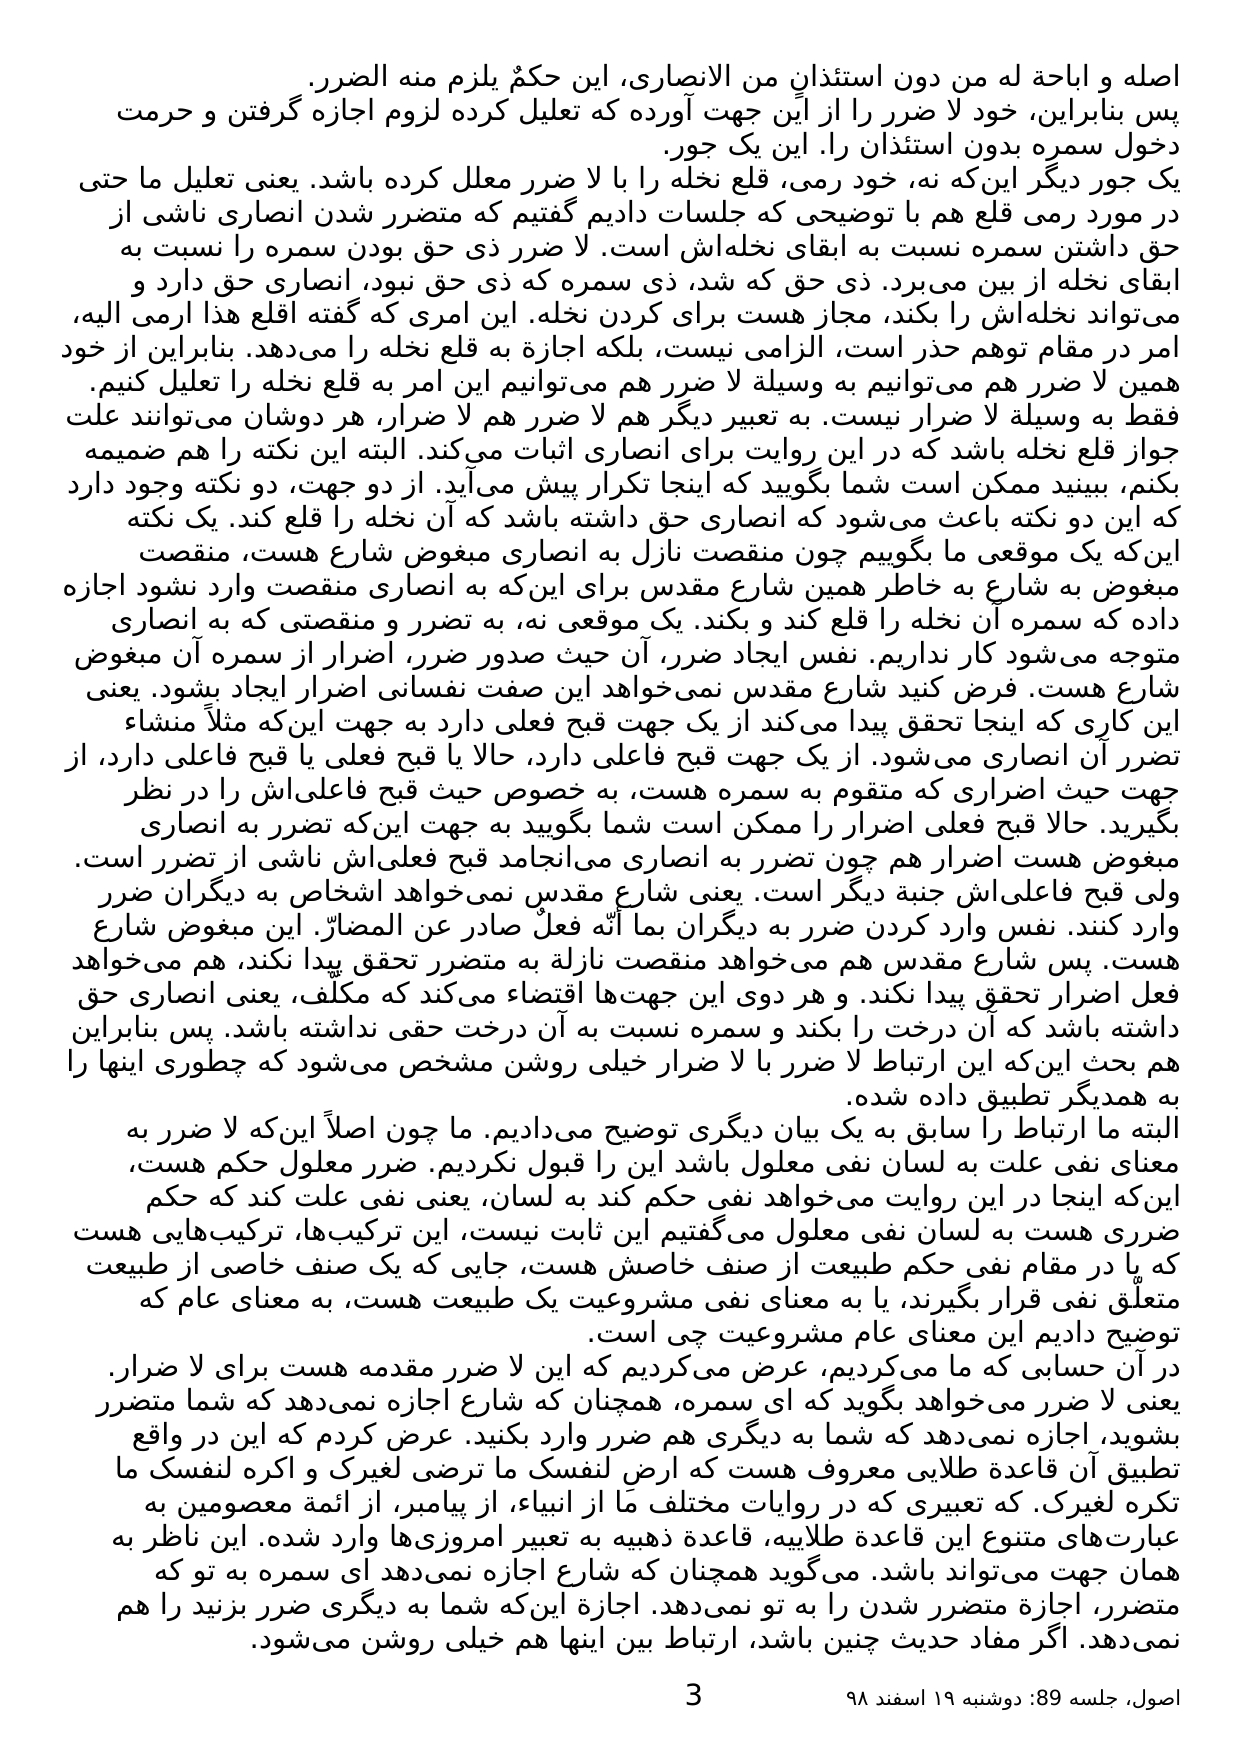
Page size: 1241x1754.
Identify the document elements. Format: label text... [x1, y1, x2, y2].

text البته ما ارتباط را سابق به یک بیان دیگری توضیح می‌دادیم. ما چون اصلاً این‌که لا ضرر به معنای نفی علت به لسان نفی معلول باشد این را قبول نکردیم. ضرر معلول حکم هست، این‌که اینجا در این روایت می‌خواهد نفی حکم کند به لسان، یعنی نفی علت کند که حکم ضرری هست به لسان نفی معلول می‌گفتیم این ثابت نیست، این ترکیب‌ها، ترکیب‌هایی هست که یا در مقام نفی حکم طبیعت از صنف خاصش هست، جایی که یک صنف خاصی از طبیعت متعلّق نفی قرار بگیرند، یا به معنای نفی مشروعیت یک طبیعت هست، به معنای عام که توضیح دادیم این معنای عام مشروعیت چی است. [59, 1112, 1181, 1349]
text یک جور دیگر این‌که نه، خود رمی، قلع نخله را با لا ضرر معلل کرده باشد. یعنی تعلیل ما حتی در مورد رمی قلع هم با توضیحی که جلسات دادیم گفتیم که متضرر شدن انصاری ناشی از حق داشتن سمره نسبت به ابقای نخله‌اش است. لا ضرر ذی حق بودن سمره را نسبت به ابقای نخله از بین می‌برد. ذی حق که شد، ذی سمره که ذی حق نبود، انصاری حق دارد و می‌تواند نخله‌اش را بکند، مجاز هست برای کردن نخله. این امری که گفته اقلع هذا ارمی الیه، امر در مقام توهم حذر است، الزامی نیست، بلکه اجازة به قلع نخله را می‌دهد. بنابراین از خود همین لا ضرر هم می‌توانیم به وسیلة لا ضرر هم می‌توانیم این امر به قلع نخله را تعلیل کنیم. فقط به وسیلة لا ضرار نیست. به تعبیر دیگر هم لا ضرر هم لا ضرار، هر دوشان می‌توانند علت جواز قلع نخله باشد که در این روایت برای انصاری اثبات می‌کند. البته این نکته را هم ضمیمه بکنم، ببینید ممکن است شما بگویید که اینجا تکرار پیش می‌آید. از دو جهت، دو نکته وجود دارد که این دو نکته باعث می‌شود که انصاری حق داشته باشد که آن نخله را قلع کند. یک نکته این‌که یک موقعی ما بگوییم چون منقصت نازل به انصاری مبغوض شارع هست، منقصت مبغوض به شارع به خاطر همین شارع مقدس برای این‌که به انصاری منقصت وارد نشود اجازه داده که سمره آن نخله را قلع کند و بکند. یک موقعی نه، به تضرر و منقصتی که به انصاری متوجه می‌شود کار نداریم. نفس ایجاد ضرر، آن حیث صدور ضرر، اضرار از سمره آن مبغوض شارع هست. فرض کنید شارع مقدس نمی‌خواهد این صفت نفسانی اضرار ایجاد بشود. یعنی این کاری که اینجا تحقق پیدا می‌کند از یک جهت قبح فعلی دارد به جهت این‌که مثلاً منشاء تضرر آن انصاری می‌شود. از یک جهت قبح فاعلی دارد، حالا یا قبح فعلی یا قبح فاعلی دارد، از جهت حیث اضراری که متقوم به سمره هست، به خصوص حیث قبح فاعلی‌اش را در نظر بگیرید. حالا قبح فعلی اضرار را ممکن است شما بگویید به جهت این‌که تضرر به انصاری مبغوض هست اضرار هم چون تضرر به انصاری می‌انجامد قبح فعلی‌اش ناشی از تضرر است. ولی قبح فاعلی‌اش جنبة دیگر است. یعنی شارع مقدس نمی‌خواهد اشخاص به دیگران ضرر وارد کنند. نفس وارد کردن ضرر به دیگران بما أنّه فعلٌ صادر عن المضارّ. این مبغوض شارع هست. پس شارع مقدس هم می‌خواهد منقصت نازلة به متضرر تحقق پیدا نکند، هم می‌خواهد فعل اضرار تحقق پیدا نکند. و هر دوی این جهت‌ها اقتضاء می‌کند که مکلّف، یعنی انصاری حق داشته باشد که آن درخت را بکند و سمره نسبت به آن درخت حقی نداشته باشد. پس بنابراین هم بحث این‌که این ارتباط لا ضرر با لا ضرار خیلی روشن مشخص می‌شود که چطوری اینها را به همدیگر تطبیق داده شده. [59, 161, 1181, 1112]
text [59, 59, 1181, 93]
text در آن حسابی که ما می‌کردیم، عرض می‌کردیم که این لا ضرر مقدمه هست برای لا ضرار. یعنی لا ضرر می‌خواهد بگوید که ای سمره، همچنان که شارع اجازه نمی‌دهد که شما متضرر بشوید، اجازه نمی‌دهد که شما به دیگری هم ضرر وارد بکنید. عرض کردم که این در واقع تطبیق آن قاعدة طلایی معروف هست که ارضِ لنفسک ما ترضی لغیرک و اکره لنفسک ما تکره لغیرک. که تعبیری که در روایات مختلف ما از انبیاء، از پیامبر، از ائمة معصومین به عبارت‌های متنوع این قاعدة طلاییه، قاعدة ذهبیه به تعبیر امروزی‌ها وارد شده. این ناظر به همان جهت می‌تواند باشد. می‌گوید همچنان که شارع اجازه نمی‌دهد ای سمره به تو که متضرر، اجازة متضرر شدن را به تو نمی‌دهد. اجازة این‌که شما به دیگری ضرر بزنید را هم نمی‌دهد. اگر مفاد حدیث چنین باشد، ارتباط بین اینها هم خیلی روشن می‌شود. [59, 1349, 1181, 1655]
text پس بنابراین، خود لا ضرر را از این جهت آورده که تعلیل کرده لزوم اجازه گرفتن و حرمت دخول سمره بدون استئذان را. این یک جور. [59, 93, 1181, 161]
